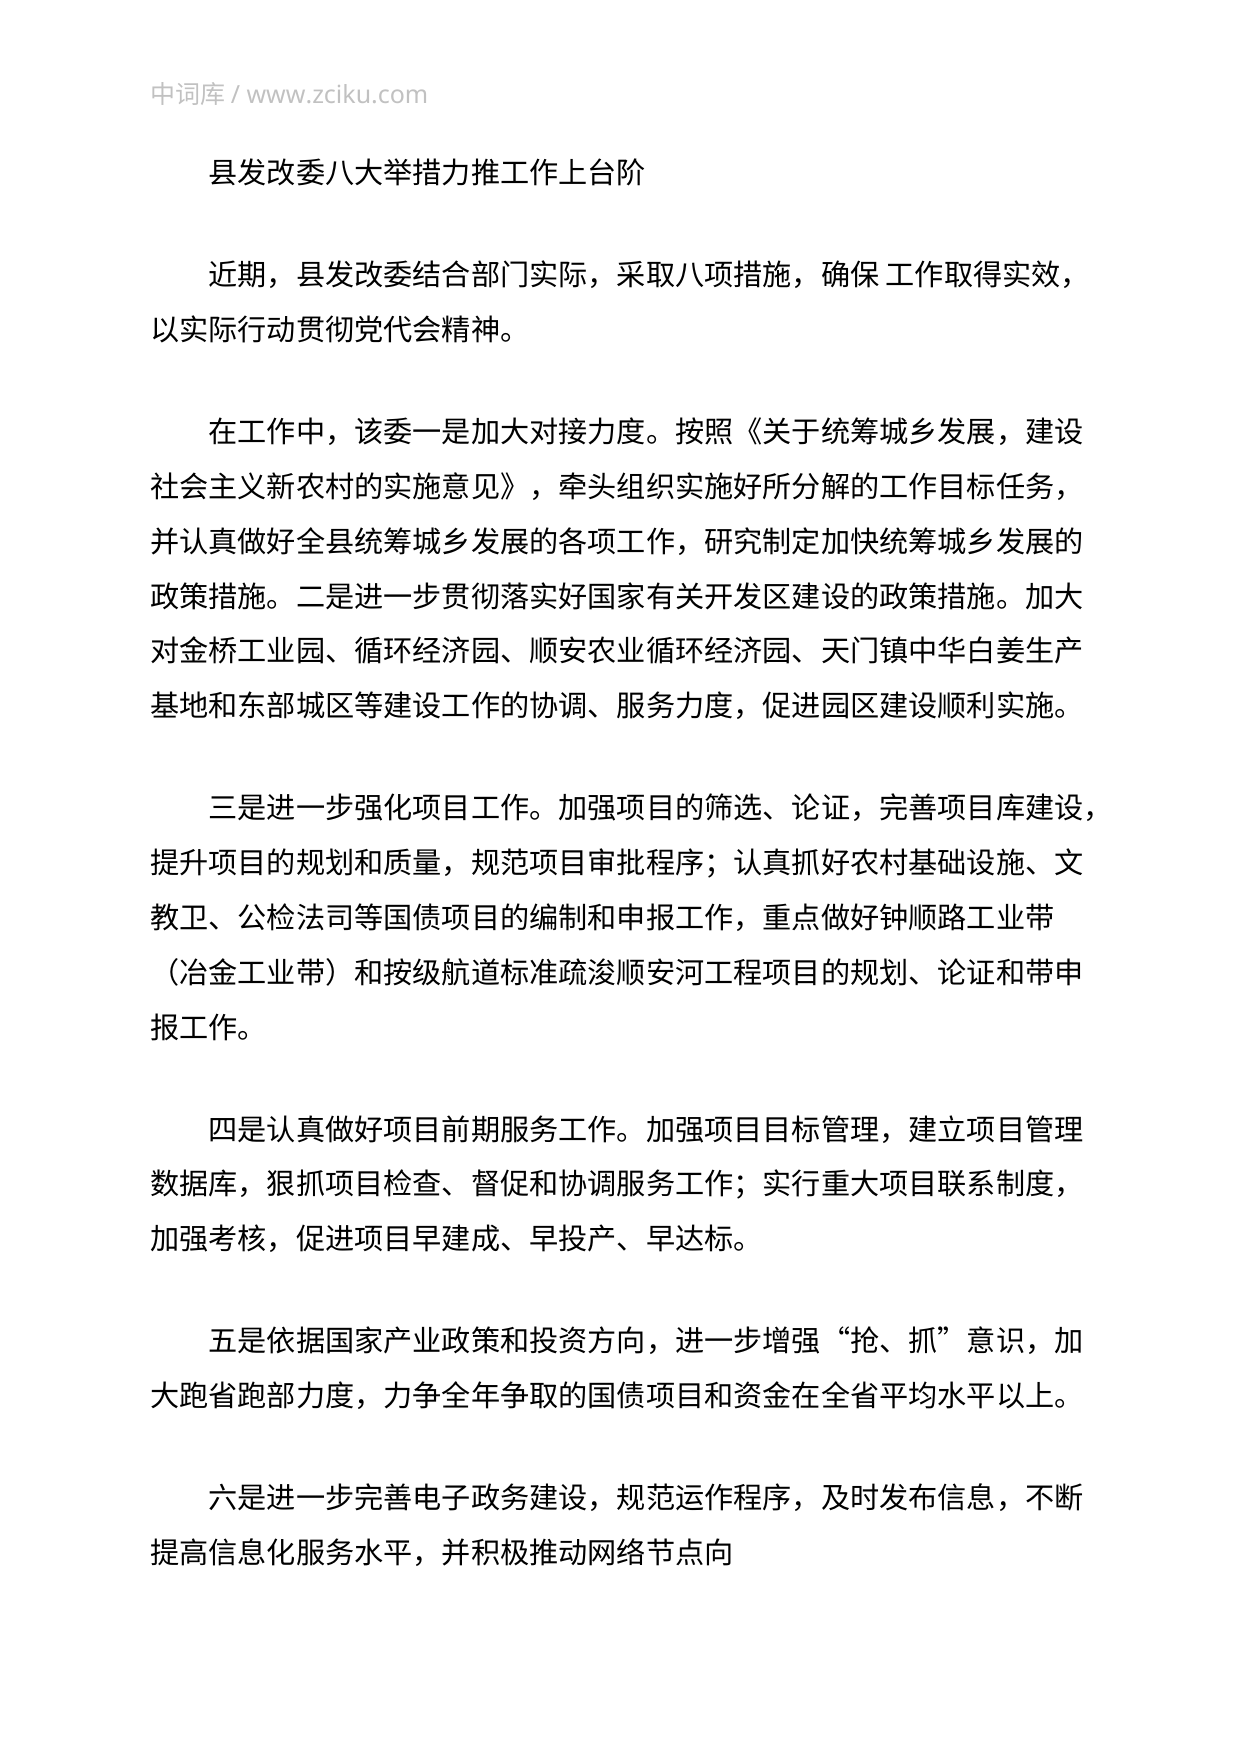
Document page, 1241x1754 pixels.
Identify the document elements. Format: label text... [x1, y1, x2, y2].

text 近期，县发改委结合部门实际，采取八项措施，确保 工作取得实效，以实际行动贯彻党代会精神。 [150, 252, 1090, 349]
text 在工作中，该委一是加大对接力度。按照《关于统筹城乡发展，建设社会主义新农村的实施意见》，牵头组织实施好所分解的工作目标任务，并认真做好全县统筹城乡发展的各项工作，研究制定加快统筹城乡发展的政策措施。二是进一步贯彻落实好国家有关开发区建设的政策措施。加大对金桥工业园、循环经济园、顺安农业循环经济园、天门镇中华白姜生产基地和东部城区等建设工作的协调、服务力度，促进园区建设顺利实施。 [150, 408, 1090, 725]
text 三是进一步强化项目工作。加强项目的筛选、论证，完善项目库建设，提升项目的规划和质量，规范项目审批程序；认真抓好农村基础设施、文教卫、公检法司等国债项目的编制和申报工作，重点做好钟顺路工业带（冶金工业带）和按级航道标准疏浚顺安河工程项目的规划、论证和带申报工作。 [150, 785, 1090, 1047]
text 县发改委八大举措力推工作上台阶 [150, 150, 1090, 192]
text 五是依据国家产业政策和投资方向，进一步增强“抢、抓”意识，加大跑省跑部力度，力争全年争取的国债项目和资金在全省平均水平以上。 [150, 1318, 1090, 1415]
text 四是认真做好项目前期服务工作。加强项目目标管理，建立项目管理数据库，狠抓项目检查、督促和协调服务工作；实行重大项目联系制度，加强考核，促进项目早建成、早投产、早达标。 [150, 1106, 1090, 1258]
text 六是进一步完善电子政务建设，规范运作程序，及时发布信息，不断提高信息化服务水平，并积极推动网络节点向 [150, 1474, 1090, 1571]
